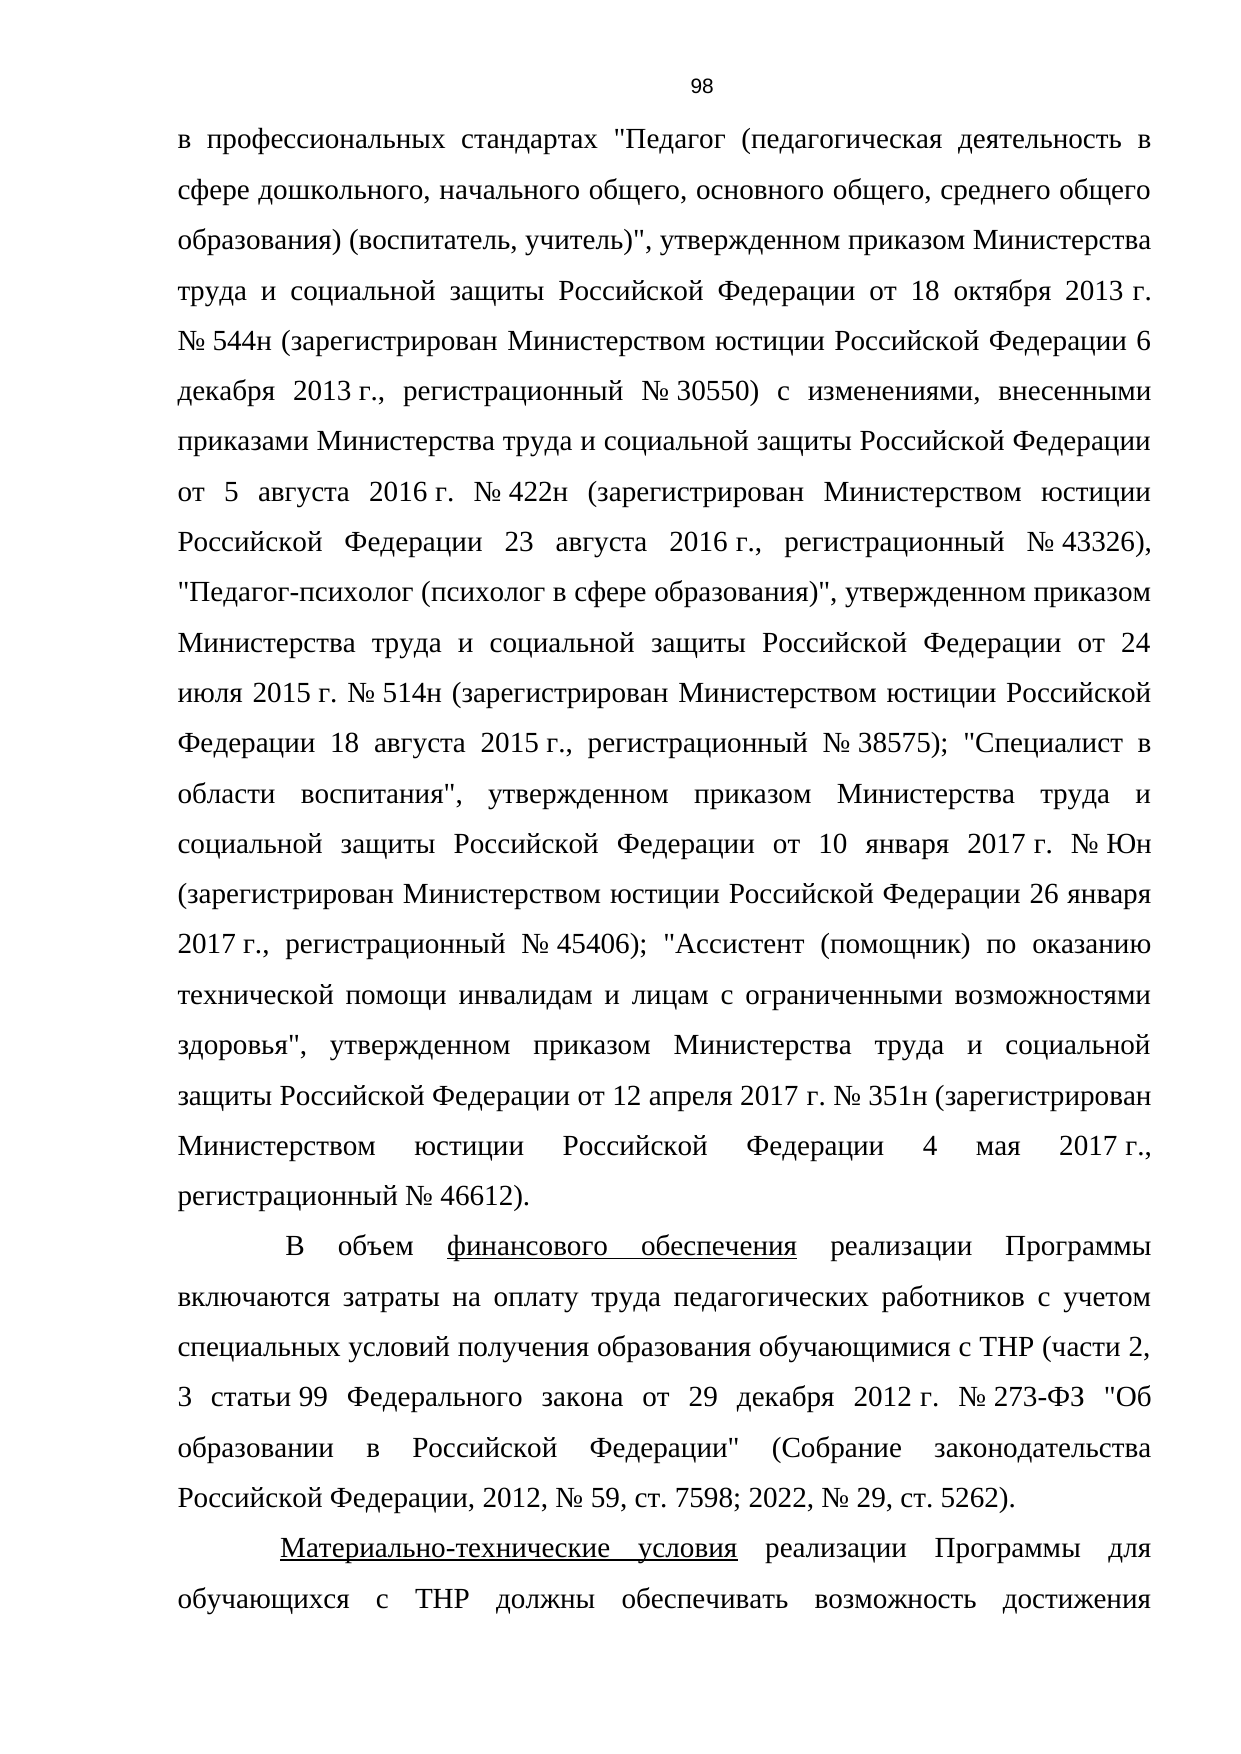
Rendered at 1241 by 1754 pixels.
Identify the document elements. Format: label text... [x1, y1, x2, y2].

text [177, 122, 1152, 1212]
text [177, 1530, 1152, 1614]
text В объем финансового обеспечения реализации Программы включаются затраты на оплату труда педагогических работников с учетом специальных условий получения образования обучающимися с ТНР (части 2, 3 статьи 99 Федерального закона от 29 декабря 2012 г. № 273-ФЗ "Об образовании в Российской Федерации" (Собрание законодательства Российской Федерации, 2012, № 59, ст. 7598; 2022, № 29, ст. 5262). [177, 1228, 1152, 1514]
